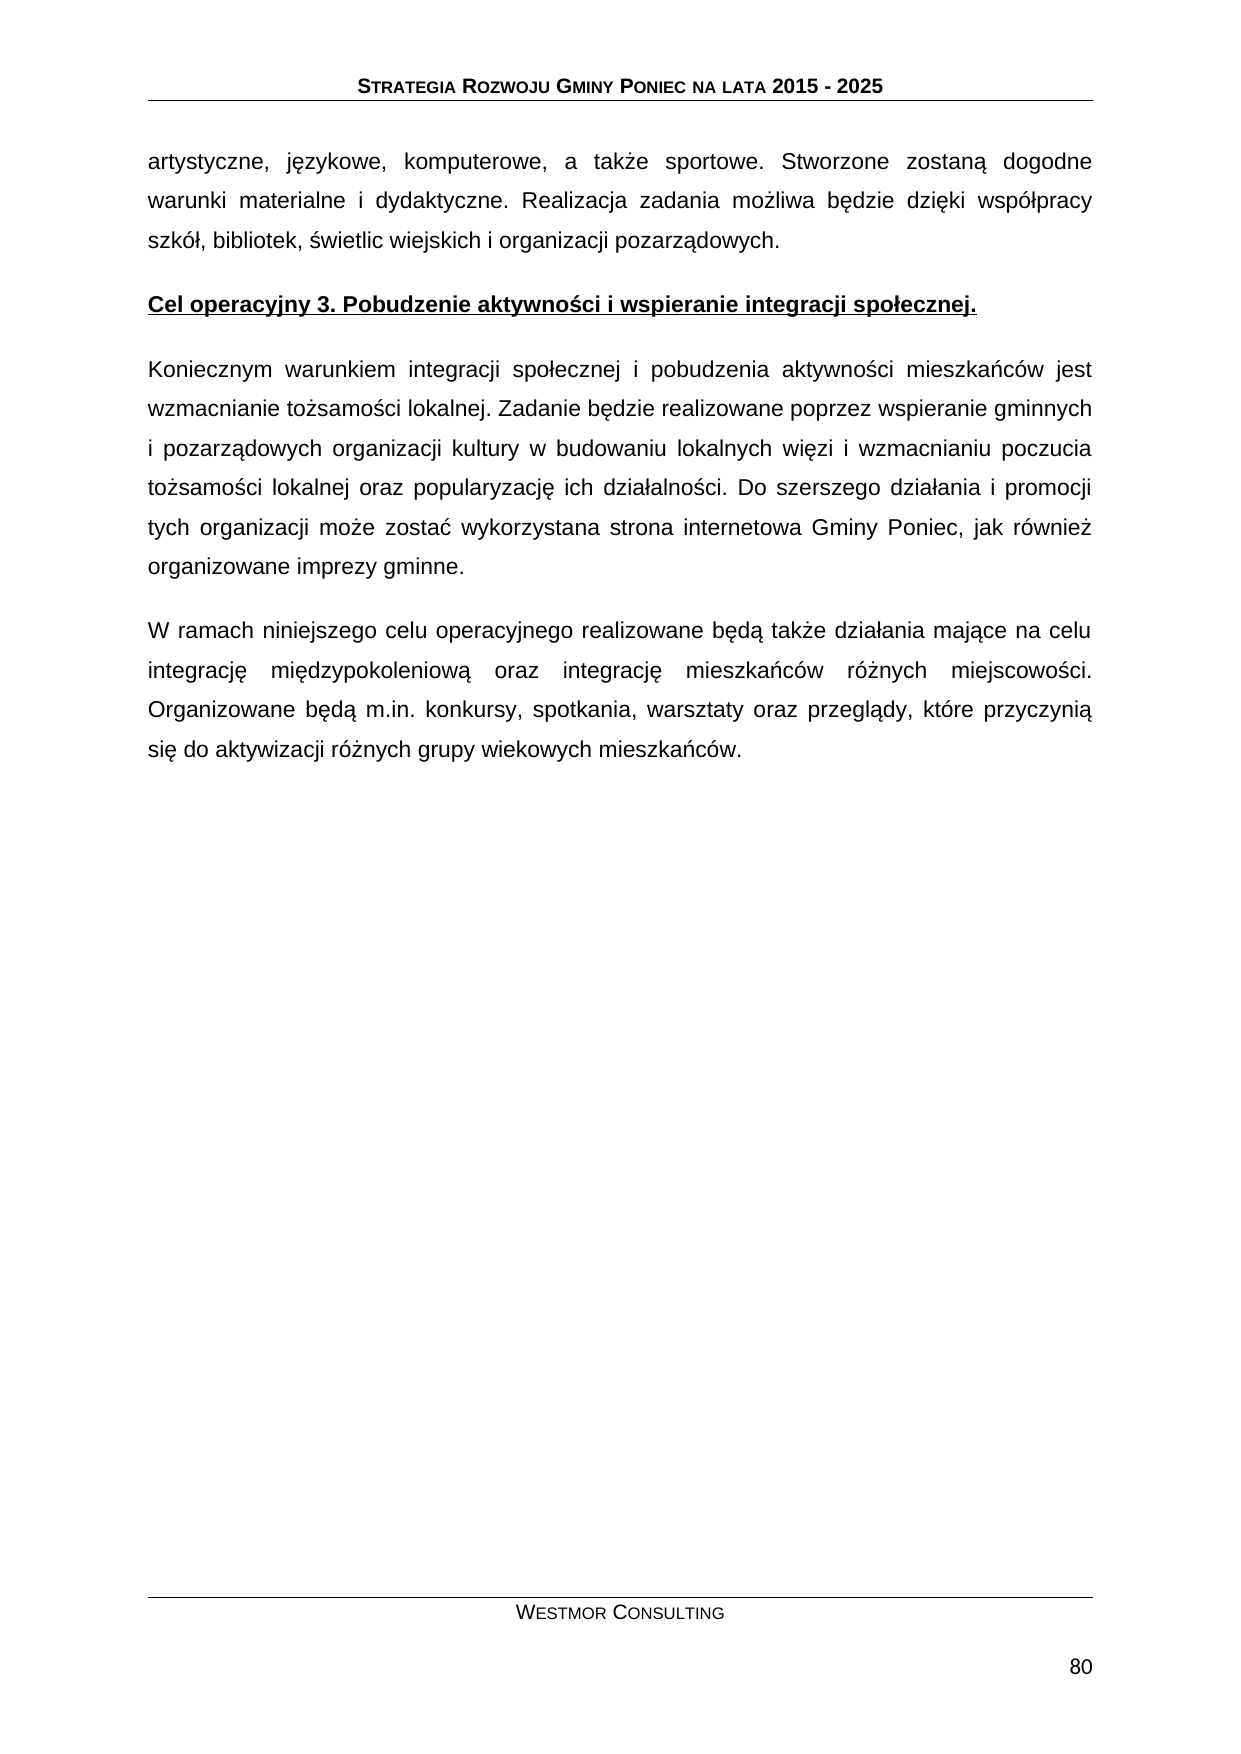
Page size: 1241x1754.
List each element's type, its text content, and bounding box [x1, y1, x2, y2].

text Cel operacyjny 3. Pobudzenie aktywności i wspieranie integracji społecznej. [148, 291, 1093, 317]
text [148, 148, 1093, 253]
text W ramach niniejszego celu operacyjnego realizowane będą także działania mające na celu integrację międzypokoleniową oraz integrację mieszkańców różnych miejscowości. Organizowane będą m.in. konkursy, spotkania, warsztaty oraz przeglądy, które przyczynią się do aktywizacji różnych grupy wiekowych mieszkańców. [148, 617, 1093, 762]
text Koniecznym warunkiem integracji społecznej i pobudzenia aktywności mieszkańców jest wzmacnianie tożsamości lokalnej. Zadanie będzie realizowane poprzez wspieranie gminnych i pozarządowych organizacji kultury w budowaniu lokalnych więzi i wzmacnianiu poczucia tożsamości lokalnej oraz popularyzację ich działalności. Do szerszego działania i promocji tych organizacji może zostać wykorzystana strona internetowa Gminy Poniec, jak również organizowane imprezy gminne. [148, 356, 1093, 579]
